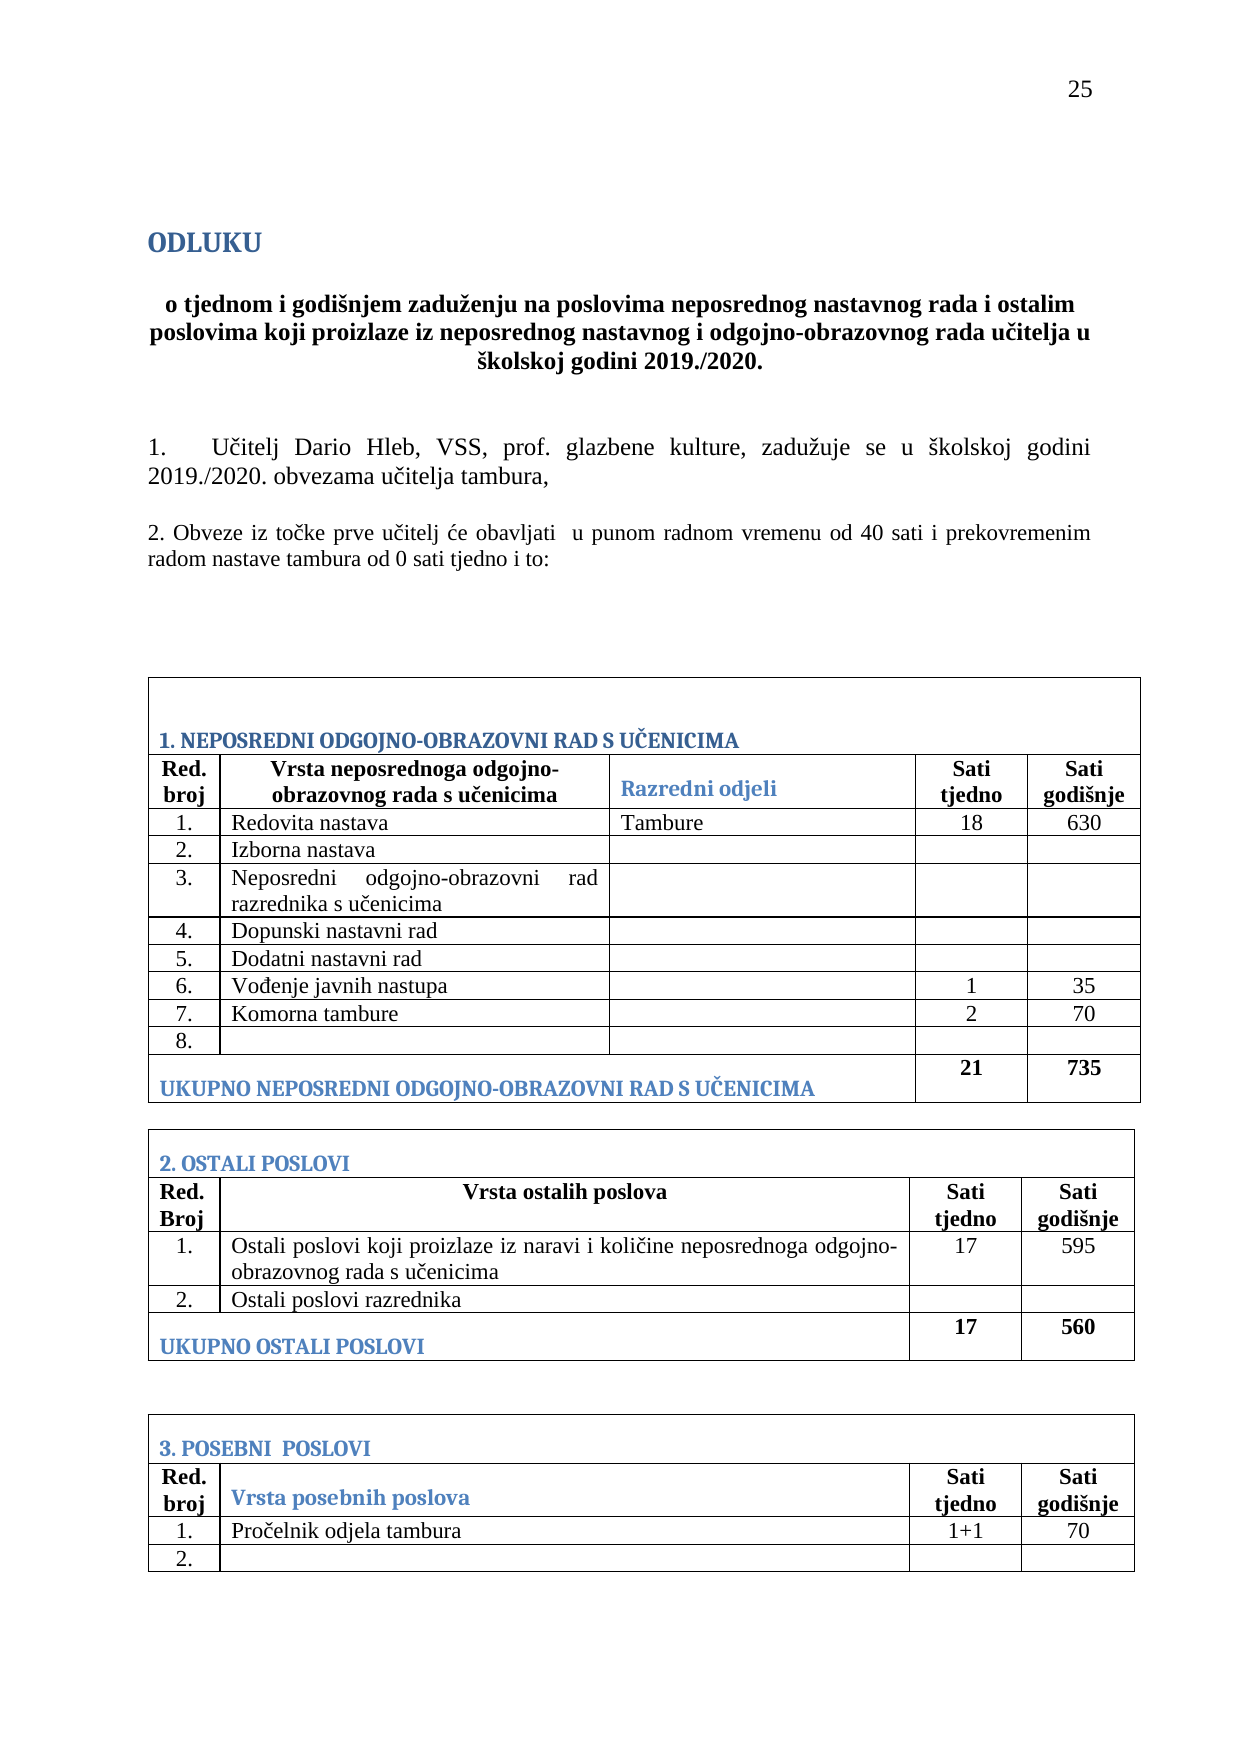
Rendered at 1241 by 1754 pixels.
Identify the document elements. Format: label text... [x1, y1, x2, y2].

table_cell 17 [910, 1313, 1021, 1360]
table_cell Vođenje javnih nastupa [221, 972, 609, 999]
table_cell 70 [1028, 1000, 1140, 1026]
table_cell Redovita nastava [221, 809, 609, 835]
table_cell UKUPNO OSTALI POSLOVI [149, 1313, 909, 1360]
table_cell [1028, 836, 1140, 863]
table_cell [1022, 1286, 1134, 1312]
table_cell [916, 864, 1027, 916]
table_cell [910, 1545, 1021, 1571]
table_cell [610, 918, 915, 944]
table_cell [910, 1286, 1021, 1312]
table_cell Vrsta neposrednoga odgojno- obrazovnog rada s učenicima [221, 755, 609, 808]
table_cell [221, 1545, 909, 1571]
table_cell Red. Broj [149, 1178, 219, 1231]
table_header 3. POSEBNI POSLOVI [149, 1415, 1134, 1462]
table_cell 8. [149, 1027, 219, 1053]
table_cell 2. [149, 1545, 219, 1571]
table_cell [916, 945, 1027, 971]
table_cell [1028, 918, 1140, 944]
table_cell Izborna nastava [221, 836, 609, 863]
table_header 2. OSTALI POSLOVI [149, 1130, 1134, 1177]
table_cell 2. [149, 1286, 219, 1312]
table_cell 1. [149, 1232, 219, 1285]
text 1. Učitelj Dario Hleb, VSS, prof. glazbene kulture, zadužuje se u školskoj godini 2019./2020. obvezama učitelja tambura, [148, 432, 1093, 490]
table_cell Pročelnik odjela tambura [221, 1517, 909, 1543]
table_cell Dodatni nastavni rad [221, 945, 609, 971]
table_cell Neposredni odgojno-obrazovni rad razrednika s učenicima [221, 864, 609, 916]
table_cell 21 [916, 1055, 1027, 1102]
table_cell 2. [149, 836, 219, 863]
table_cell [916, 1027, 1027, 1053]
table_cell 17 [910, 1232, 1021, 1285]
table_cell Razredni odjeli [610, 755, 915, 808]
table_cell 6. [149, 972, 219, 999]
table_cell [221, 1027, 609, 1053]
table_cell Red. broj [149, 755, 219, 808]
table_cell Sati tjedno [910, 1464, 1021, 1516]
table_cell [1028, 864, 1140, 916]
table_cell [610, 972, 915, 999]
table_cell [916, 836, 1027, 863]
table_cell [1028, 945, 1140, 971]
text o tjednom i godišnjem zaduženju na poslovima neposrednog nastavnog rada i ostalim poslovima koji proizlaze iz neposrednog nastavnog i odgojno-obrazovnog rada učitelja u školskoj godini 2019./2020. [148, 289, 1093, 375]
table_cell 1. [149, 809, 219, 835]
table_cell 1 [916, 972, 1027, 999]
table_cell 5. [149, 945, 219, 971]
table_cell 3. [149, 864, 219, 916]
table_cell 735 [1028, 1055, 1140, 1102]
table_cell 1. [149, 1517, 219, 1543]
table_cell Sati godišnje [1028, 755, 1140, 808]
table_cell Sati godišnje [1022, 1178, 1134, 1231]
table_cell 630 [1028, 809, 1140, 835]
table_cell [916, 918, 1027, 944]
table_cell 70 [1022, 1517, 1134, 1543]
table_cell [610, 836, 915, 863]
table_cell 18 [916, 809, 1027, 835]
subtitle ODLUKU [148, 226, 1093, 260]
table_cell Sati tjedno [910, 1178, 1021, 1231]
table_cell 1+1 [910, 1517, 1021, 1543]
table_cell [610, 1027, 915, 1053]
table_cell Dopunski nastavni rad [221, 918, 609, 944]
table_cell 7. [149, 1000, 219, 1026]
table_cell Tambure [610, 809, 915, 835]
table_cell Ostali poslovi razrednika [221, 1286, 909, 1312]
table_cell [1028, 1027, 1140, 1053]
table_cell Komorna tambure [221, 1000, 609, 1026]
table_cell 595 [1022, 1232, 1134, 1285]
table_cell 560 [1022, 1313, 1134, 1360]
table_cell [610, 864, 915, 916]
table_cell 2 [916, 1000, 1027, 1026]
table_cell [1022, 1545, 1134, 1571]
table_cell Red. broj [149, 1464, 219, 1516]
table_cell 4. [149, 918, 219, 944]
table_cell Vrsta ostalih poslova [221, 1178, 909, 1231]
table_cell 35 [1028, 972, 1140, 999]
table_cell [610, 1000, 915, 1026]
table_header 1. NEPOSREDNI ODGOJNO-OBRAZOVNI RAD S UČENICIMA [149, 678, 1140, 754]
table_cell Sati tjedno [916, 755, 1027, 808]
table_cell Sati godišnje [1022, 1464, 1134, 1516]
table_cell [610, 945, 915, 971]
table_cell UKUPNO NEPOSREDNI ODGOJNO-OBRAZOVNI RAD S UČENICIMA [149, 1055, 915, 1102]
table_cell Vrsta posebnih poslova [221, 1464, 909, 1516]
table_cell Ostali poslovi koji proizlaze iz naravi i količine neposrednoga odgojno-obrazovnog rada s učenicima [221, 1232, 909, 1285]
text 2. Obveze iz točke prve učitelj će obavljati u punom radnom vremenu od 40 sati i prekovremenim radom nastave tambura od 0 sati tjedno i to: [148, 519, 1093, 571]
